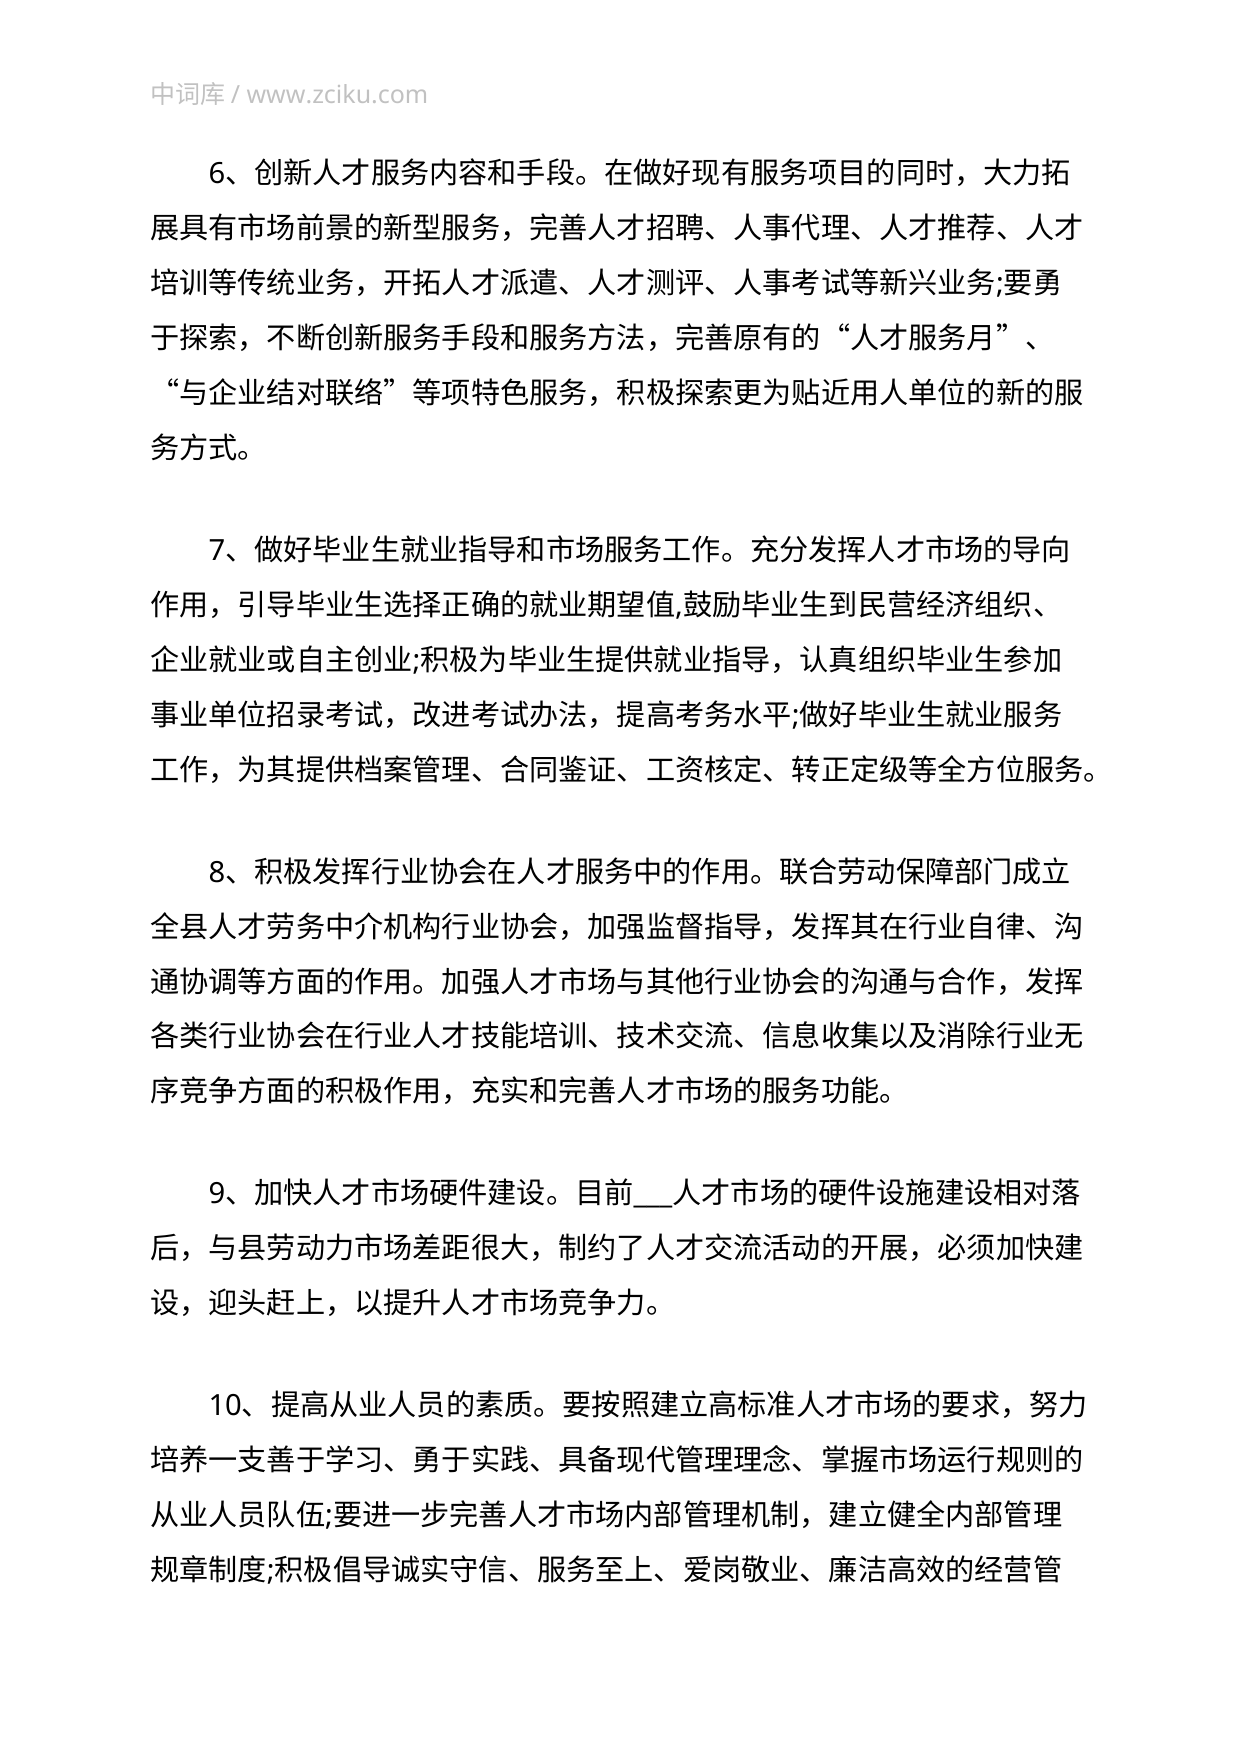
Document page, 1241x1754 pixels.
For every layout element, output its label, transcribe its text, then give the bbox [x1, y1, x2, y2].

text 6、创新人才服务内容和手段。在做好现有服务项目的同时，大力拓展具有市场前景的新型服务，完善人才招聘、人事代理、人才推荐、人才培训等传统业务，开拓人才派遣、人才测评、人事考试等新兴业务;要勇于探索，不断创新服务手段和服务方法，完善原有的“人才服务月”、“与企业结对联络”等项特色服务，积极探索更为贴近用人单位的新的服务方式。 [150, 150, 1090, 467]
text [150, 1381, 1090, 1589]
text 7、做好毕业生就业指导和市场服务工作。充分发挥人才市场的导向作用，引导毕业生选择正确的就业期望值,鼓励毕业生到民营经济组织、企业就业或自主创业;积极为毕业生提供就业指导，认真组织毕业生参加事业单位招录考试，改进考试办法，提高考务水平;做好毕业生就业服务工作，为其提供档案管理、合同鉴证、工资核定、转正定级等全方位服务。 [150, 526, 1090, 789]
text 9、加快人才市场硬件建设。目前___人才市场的硬件设施建设相对落后，与县劳动力市场差距很大，制约了人才交流活动的开展，必须加快建设，迎头赶上，以提升人才市场竞争力。 [150, 1170, 1090, 1322]
text 8、积极发挥行业协会在人才服务中的作用。联合劳动保障部门成立全县人才劳务中介机构行业协会，加强监督指导，发挥其在行业自律、沟通协调等方面的作用。加强人才市场与其他行业协会的沟通与合作，发挥各类行业协会在行业人才技能培训、技术交流、信息收集以及消除行业无序竞争方面的积极作用，充实和完善人才市场的服务功能。 [150, 848, 1090, 1110]
